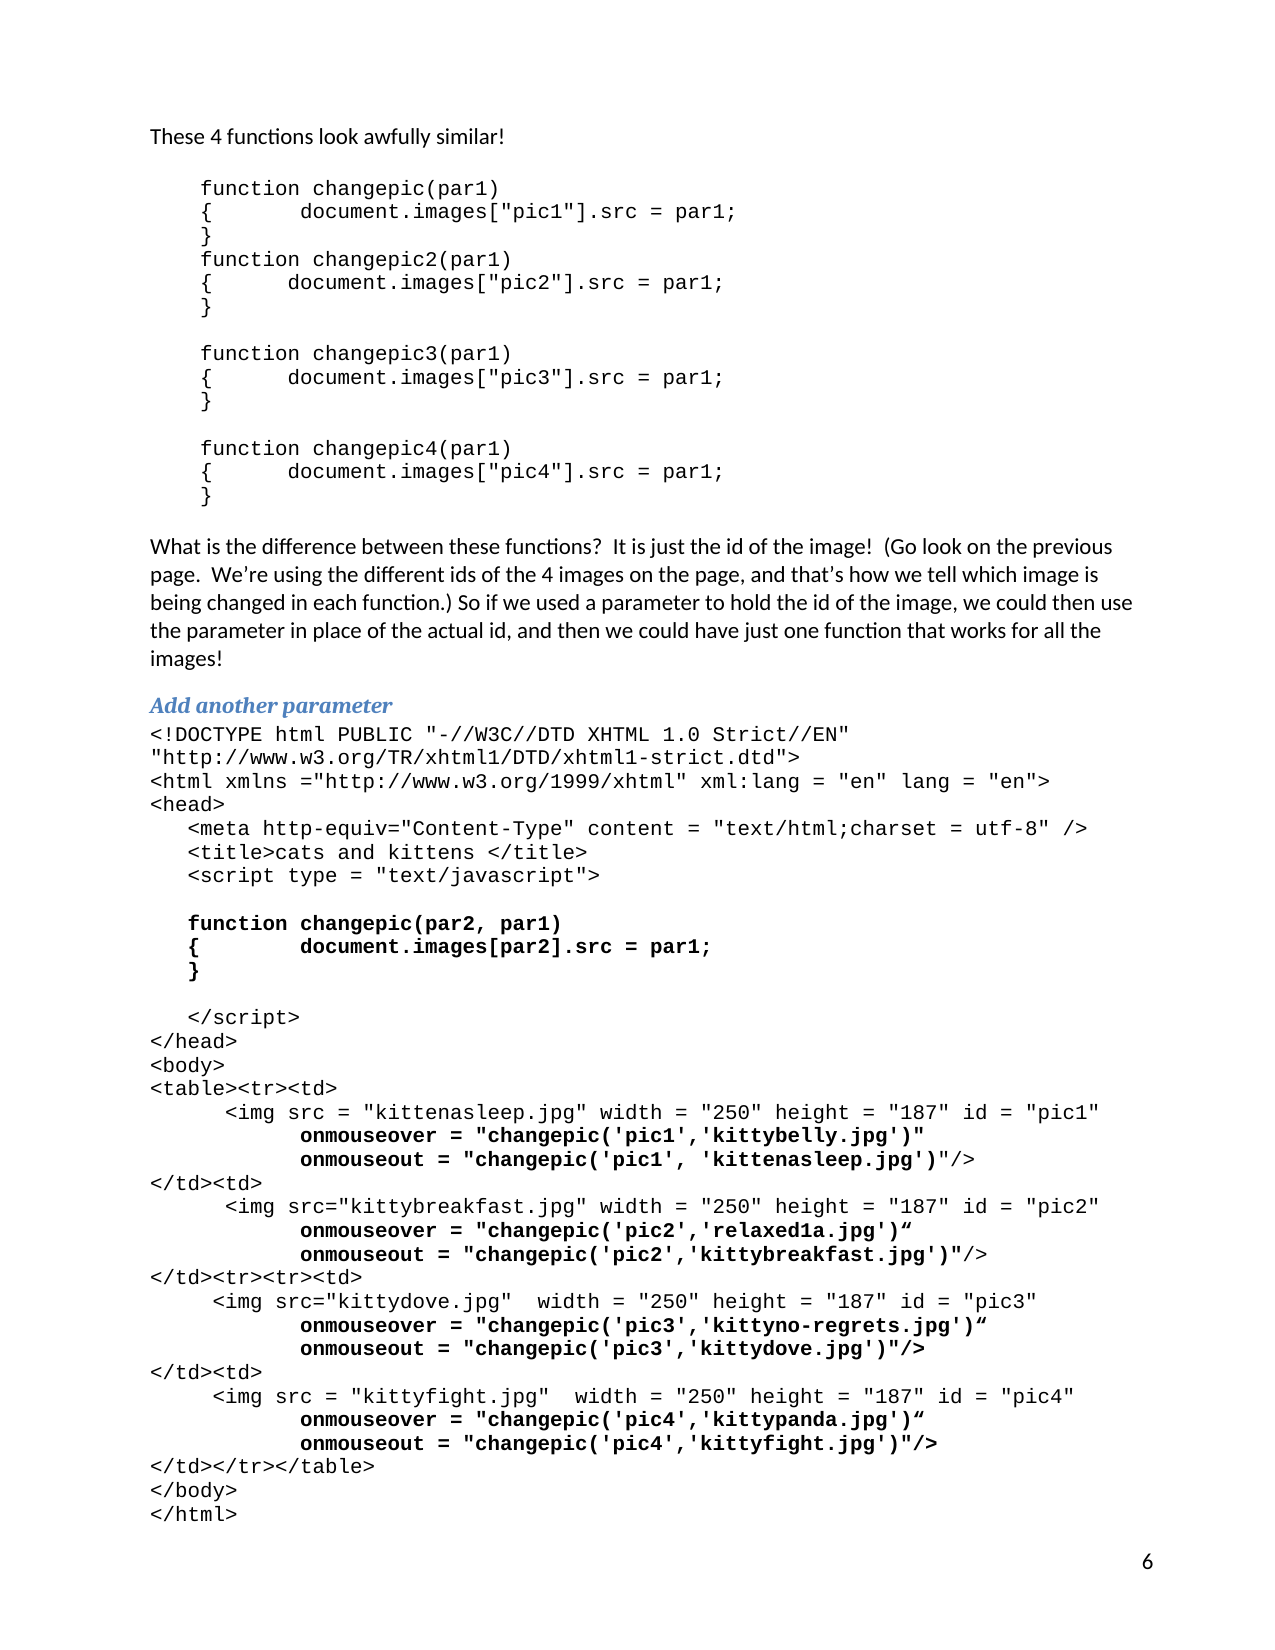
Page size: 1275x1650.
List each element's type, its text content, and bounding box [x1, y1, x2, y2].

text { document.images["pic1"].src = par1; [150, 201, 1153, 225]
text <head> [150, 794, 1153, 818]
text <html xmlns ="http://www.w3.org/1999/xhtml" xml:lang = "en" lang = "en"> [150, 771, 1153, 794]
text </script> [150, 1007, 1153, 1031]
text <img src="kittybreakfast.jpg" width = "250" height = "187" id = "pic2" [150, 1196, 1153, 1220]
text </body> [150, 1480, 1153, 1504]
text } [150, 485, 1153, 509]
text onmouseover = "changepic('pic3','kittyno-regrets.jpg')“ [150, 1315, 1153, 1338]
text } [150, 225, 1153, 249]
subtitle These 4 functions look awfully similar! [150, 122, 1153, 150]
text onmouseover = "changepic('pic4','kittypanda.jpg')“ [150, 1409, 1153, 1433]
text <body> [150, 1054, 1153, 1078]
text function changepic3(par1) [150, 343, 1153, 367]
text </td><tr><tr><td> [150, 1267, 1153, 1291]
text function changepic(par1) [150, 154, 1153, 201]
text <title>cats and kittens </title> [150, 842, 1153, 865]
text } [150, 391, 1153, 414]
text onmouseout = "changepic('pic1', 'kittenasleep.jpg')"/> [150, 1149, 1153, 1173]
text <!DOCTYPE html PUBLIC "-//W3C//DTD XHTML 1.0 Strict//EN" [150, 723, 1153, 747]
text onmouseout = "changepic('pic2','kittybreakfast.jpg')"/> [150, 1244, 1153, 1267]
text } [150, 296, 1153, 319]
text <script type = "text/javascript"> [150, 865, 1153, 889]
text </html> [150, 1504, 1153, 1527]
text onmouseout = "changepic('pic3','kittydove.jpg')"/> [150, 1338, 1153, 1362]
text <meta http-equiv="Content-Type" content = "text/html;charset = utf-8" /> [150, 818, 1153, 842]
text </td><td> [150, 1173, 1153, 1196]
text What is the difference between these functions? It is just the id of the image! (Go look on the previous page. We’re using the different ids of the 4 images on the page, and that’s how we tell which image is being changed in each function.) So if we used a parameter to hold the id of the image, we could then use the parameter in place of the actual id, and then we could have just one function that works for all the images! [150, 532, 1153, 672]
text <img src="kittydove.jpg" width = "250" height = "187" id = "pic3" [150, 1291, 1153, 1315]
text onmouseover = "changepic('pic1','kittybelly.jpg')" [150, 1126, 1153, 1149]
text <table><tr><td> [150, 1078, 1153, 1102]
text onmouseover = "changepic('pic2','relaxed1a.jpg')“ [150, 1220, 1153, 1244]
text { document.images["pic2"].src = par1; [150, 272, 1153, 296]
text { document.images["pic4"].src = par1; [150, 461, 1153, 485]
text </td></tr></table> [150, 1457, 1153, 1480]
text </head> [150, 1031, 1153, 1054]
text </td><td> [150, 1362, 1153, 1386]
text "http://www.w3.org/TR/xhtml1/DTD/xhtml1-strict.dtd"> [150, 747, 1153, 771]
text <img src = "kittenasleep.jpg" width = "250" height = "187" id = "pic1" [150, 1102, 1153, 1126]
text <img src = "kittyfight.jpg" width = "250" height = "187" id = "pic4" [150, 1386, 1153, 1409]
text function changepic(par2, par1) [150, 913, 1153, 936]
text { document.images["pic3"].src = par1; [150, 367, 1153, 391]
text { document.images[par2].src = par1; [150, 936, 1153, 960]
text onmouseout = "changepic('pic4','kittyfight.jpg')"/> [150, 1433, 1153, 1457]
text function changepic2(par1) [150, 249, 1153, 272]
subtitle Add another parameter [150, 693, 1153, 720]
text } [150, 960, 1153, 984]
text function changepic4(par1) [150, 438, 1153, 461]
